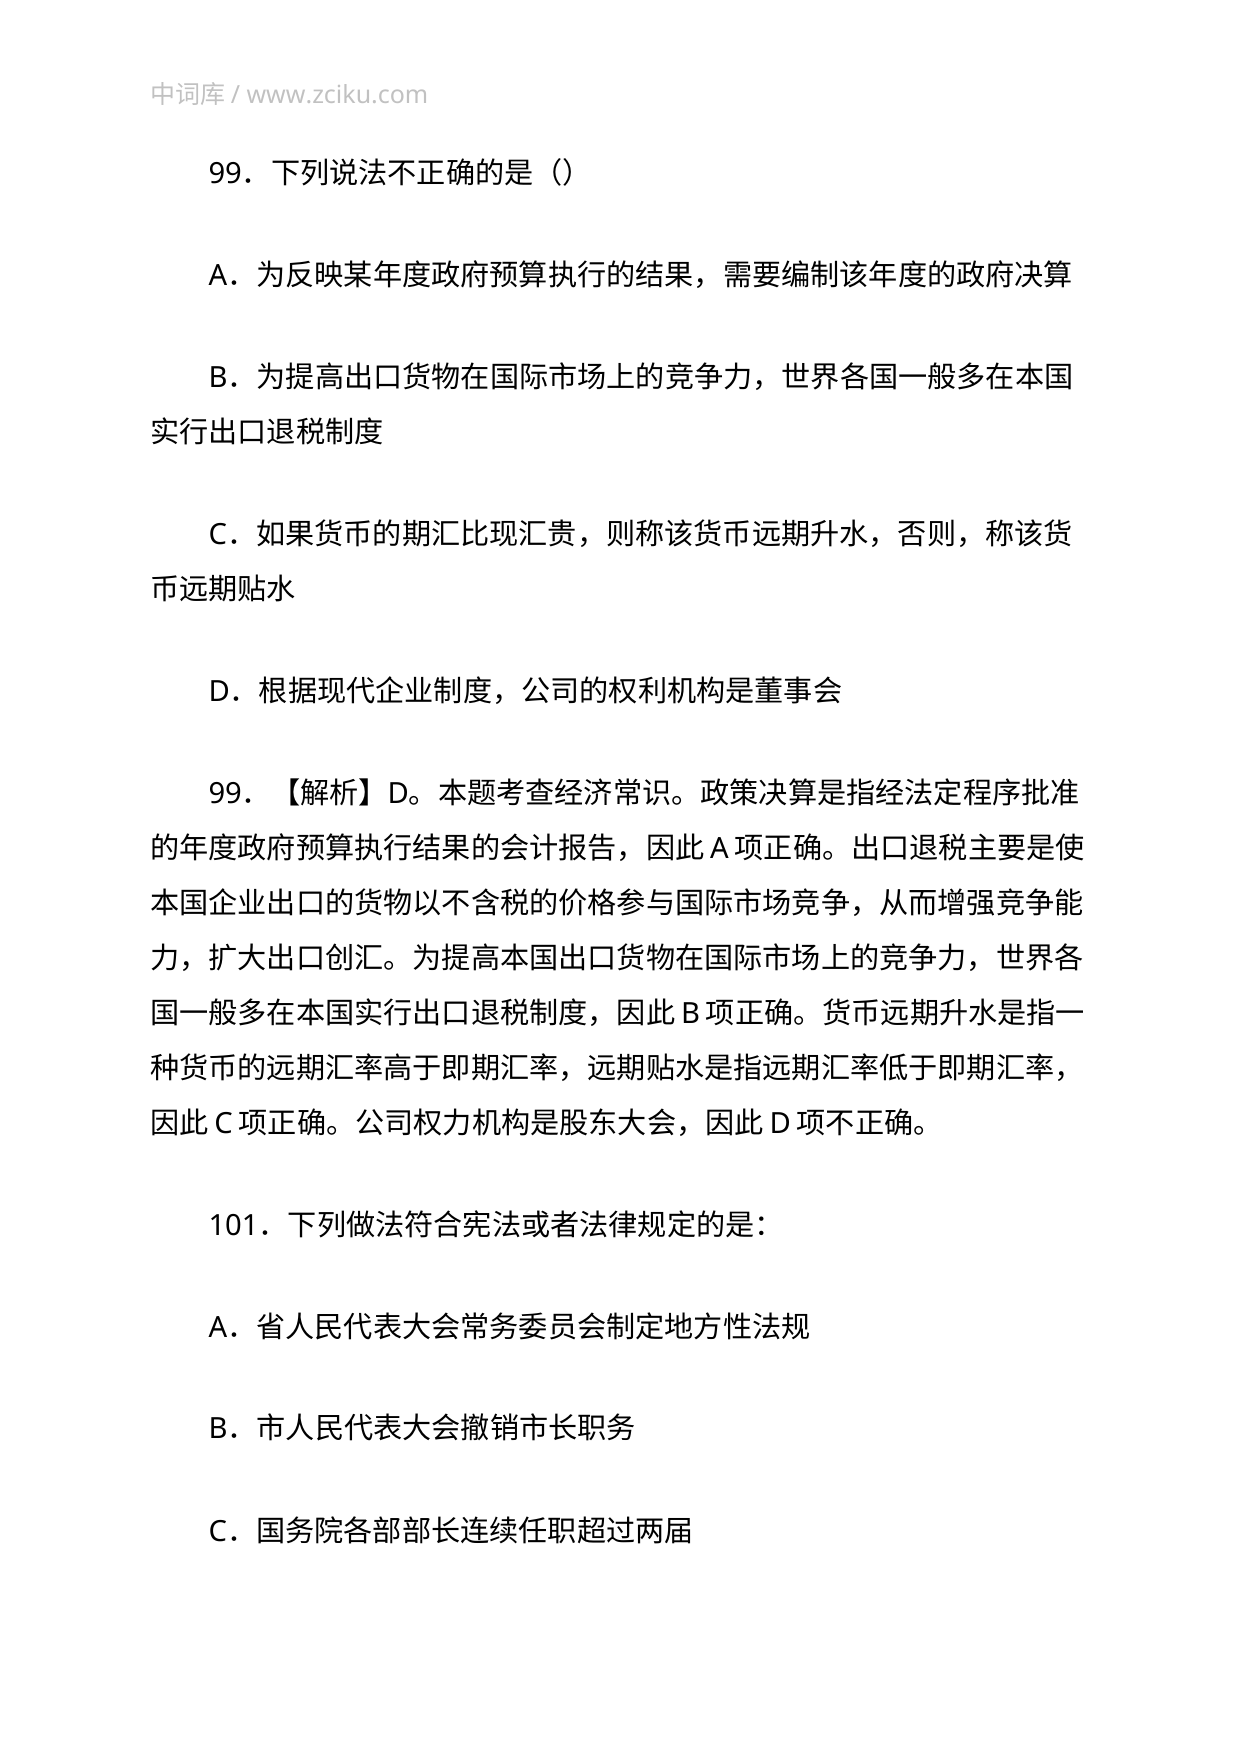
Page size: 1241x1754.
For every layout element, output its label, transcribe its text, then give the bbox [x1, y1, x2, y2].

text B．市人民代表大会撤销市长职务 [150, 1405, 1090, 1447]
text A．省人民代表大会常务委员会制定地方性法规 [150, 1303, 1090, 1346]
text B．为提高出口货物在国际市场上的竞争力，世界各国一般多在本国实行出口退税制度 [150, 354, 1090, 451]
text 99．下列说法不正确的是（） [150, 150, 1090, 192]
text 101．下列做法符合宪法或者法律规定的是： [150, 1201, 1090, 1243]
text D．根据现代企业制度，公司的权利机构是董事会 [150, 667, 1090, 710]
text C．国务院各部部长连续任职超过两届 [150, 1507, 1090, 1549]
text 99．【解析】D。本题考查经济常识。政策决算是指经法定程序批准的年度政府预算执行结果的会计报告，因此A项正确。出口退税主要是使本国企业出口的货物以不含税的价格参与国际市场竞争，从而增强竞争能力，扩大出口创汇。为提高本国出口货物在国际市场上的竞争力，世界各国一般多在本国实行出口退税制度，因此B项正确。货币远期升水是指一种货币的远期汇率高于即期汇率，远期贴水是指远期汇率低于即期汇率，因此C项正确。公司权力机构是股东大会，因此D项不正确。 [150, 769, 1090, 1142]
text C．如果货币的期汇比现汇贵，则称该货币远期升水，否则，称该货币远期贴水 [150, 511, 1090, 608]
text A．为反映某年度政府预算执行的结果，需要编制该年度的政府决算 [150, 252, 1090, 294]
